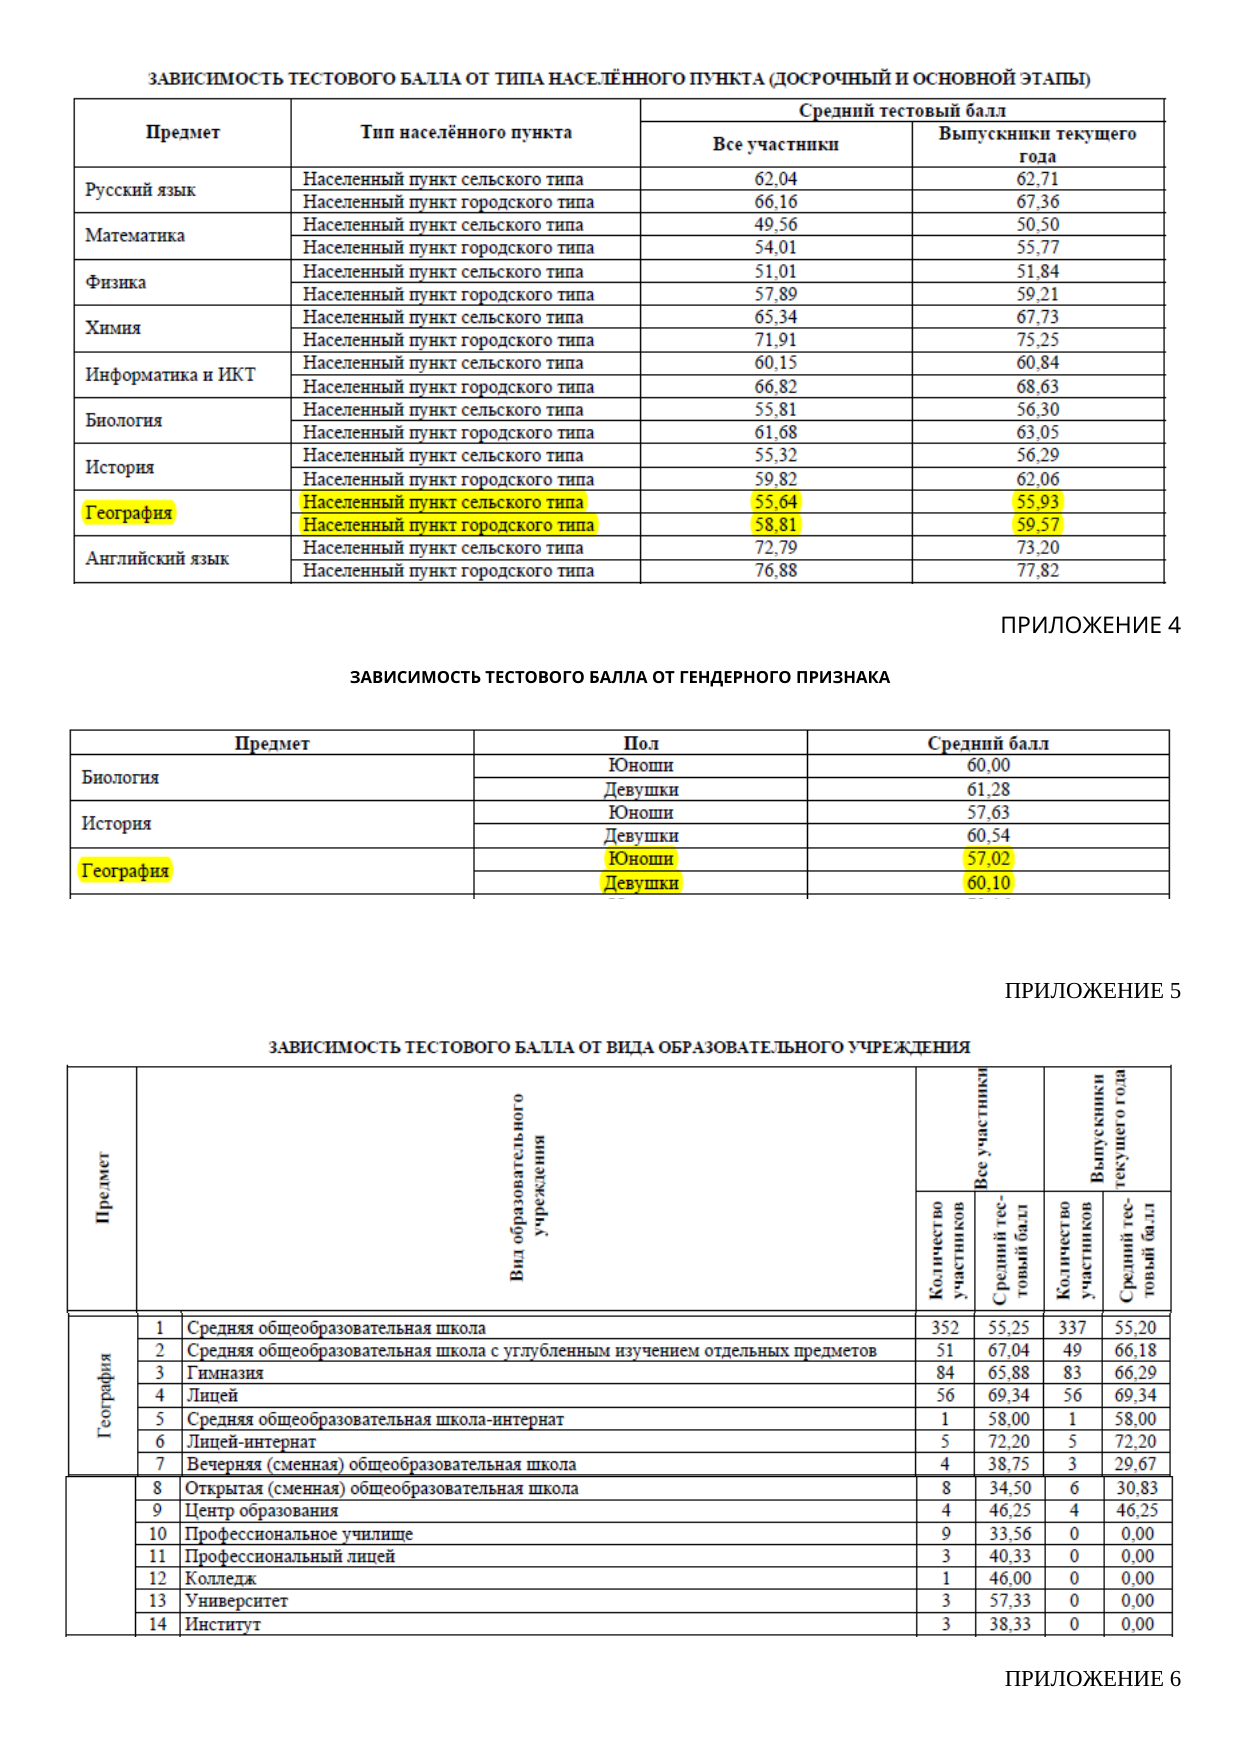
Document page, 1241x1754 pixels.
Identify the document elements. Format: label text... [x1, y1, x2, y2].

text ПРИЛОЖЕНИЕ 6 [59, 1665, 1181, 1691]
text ПРИЛОЖЕНИЕ 4 [59, 609, 1181, 640]
picture [59, 59, 1181, 584]
picture [59, 712, 1181, 899]
text ПРИЛОЖЕНИЕ 5 [59, 977, 1181, 1003]
picture [59, 1027, 1181, 1637]
text ЗАВИСИМОСТЬ ТЕСТОВОГО БАЛЛА ОТ ГЕНДЕРНОГО ПРИЗНАКА [59, 666, 1181, 688]
